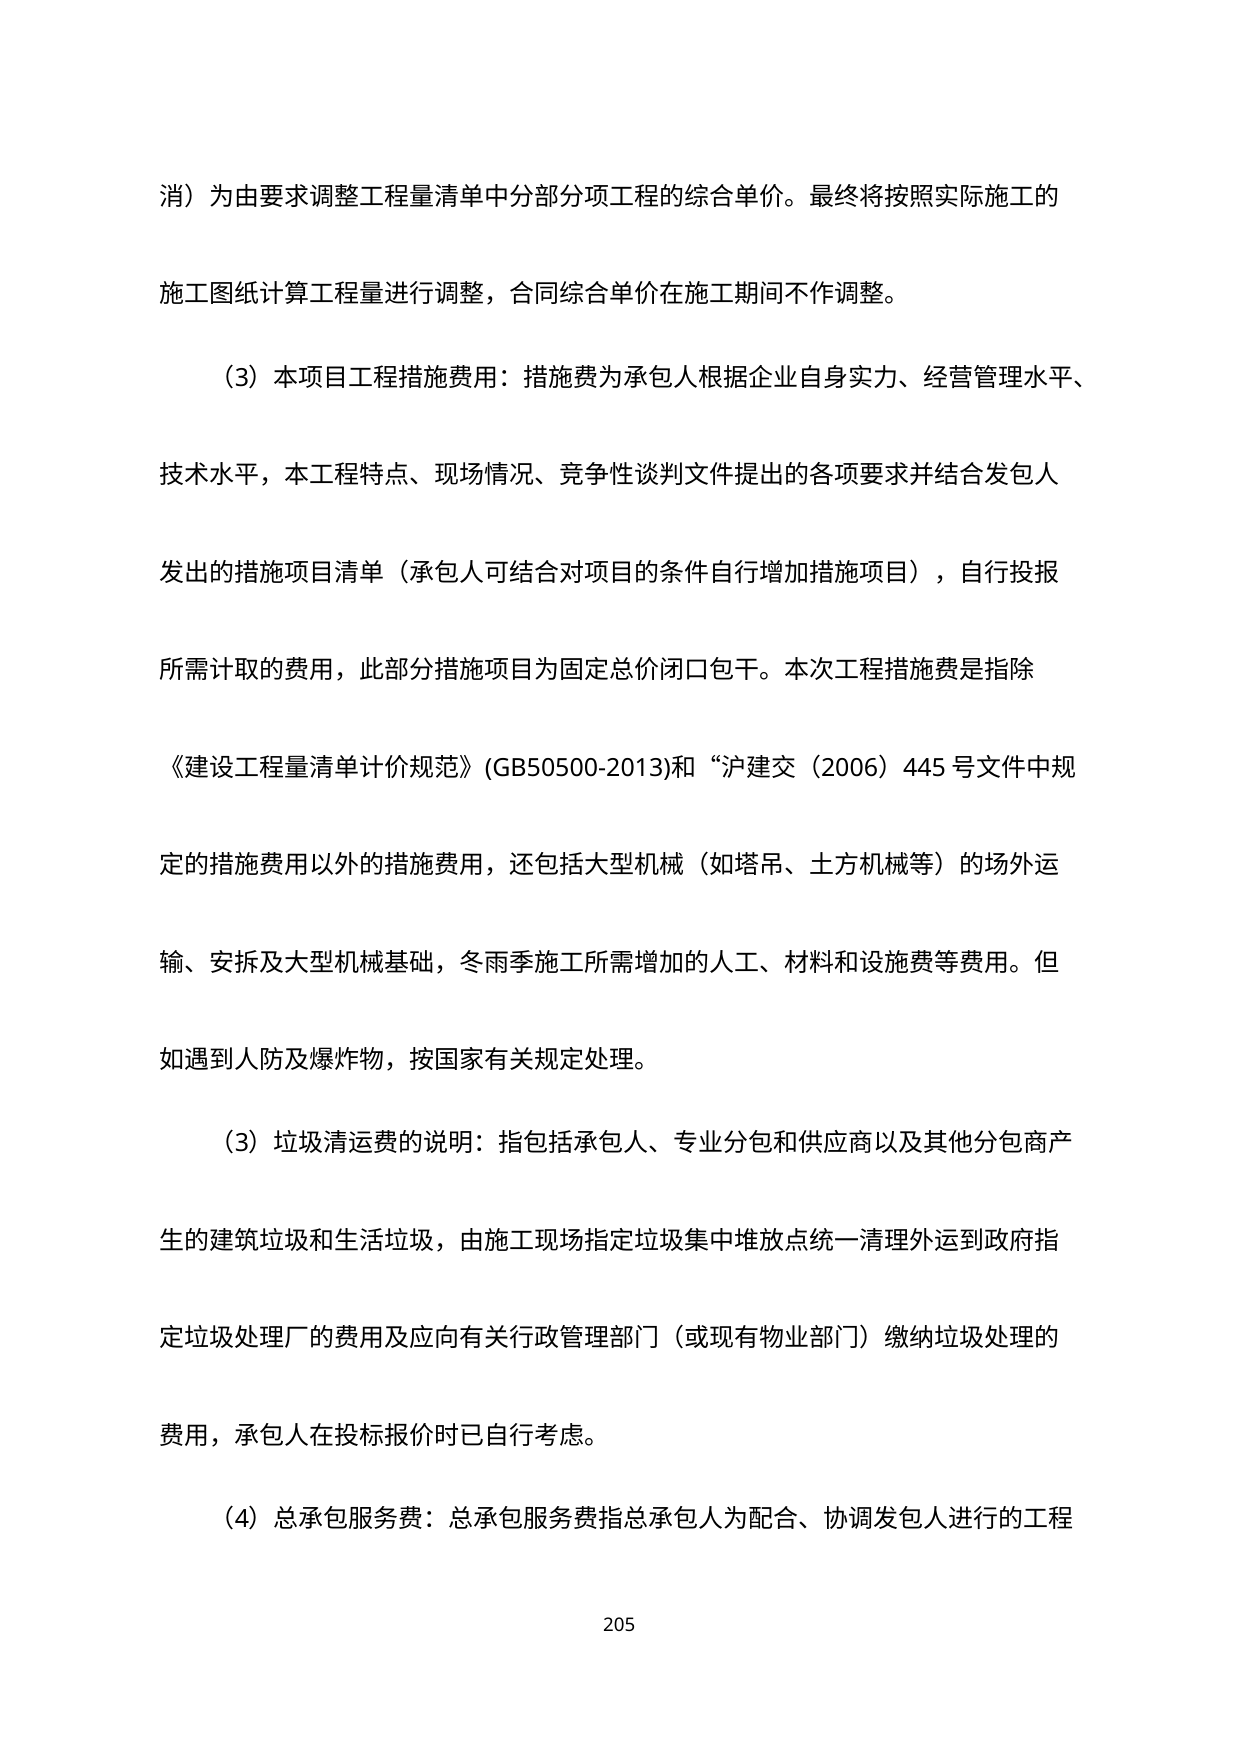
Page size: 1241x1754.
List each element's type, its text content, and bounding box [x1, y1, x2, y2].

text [159, 1484, 1078, 1549]
text （3）本项目工程措施费用：措施费为承包人根据企业自身实力、经营管理水平、技术水平，本工程特点、现场情况、竞争性谈判文件提出的各项要求并结合发包人发出的措施项目清单（承包人可结合对项目的条件自行增加措施项目），自行投报所需计取的费用，此部分措施项目为固定总价闭口包干。本次工程措施费是指除《建设工程量清单计价规范》(GB50500-2013)和“沪建交（2006）445号文件中规定的措施费用以外的措施费用，还包括大型机械（如塔吊、土方机械等）的场外运输、安拆及大型机械基础，冬雨季施工所需增加的人工、材料和设施费等费用。但如遇到人防及爆炸物，按国家有关规定处理。 [159, 343, 1078, 1090]
text （3）垃圾清运费的说明：指包括承包人、专业分包和供应商以及其他分包商产生的建筑垃圾和生活垃圾，由施工现场指定垃圾集中堆放点统一清理外运到政府指定垃圾处理厂的费用及应向有关行政管理部门（或现有物业部门）缴纳垃圾处理的费用，承包人在投标报价时已自行考虑。 [159, 1108, 1078, 1466]
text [159, 162, 1078, 324]
